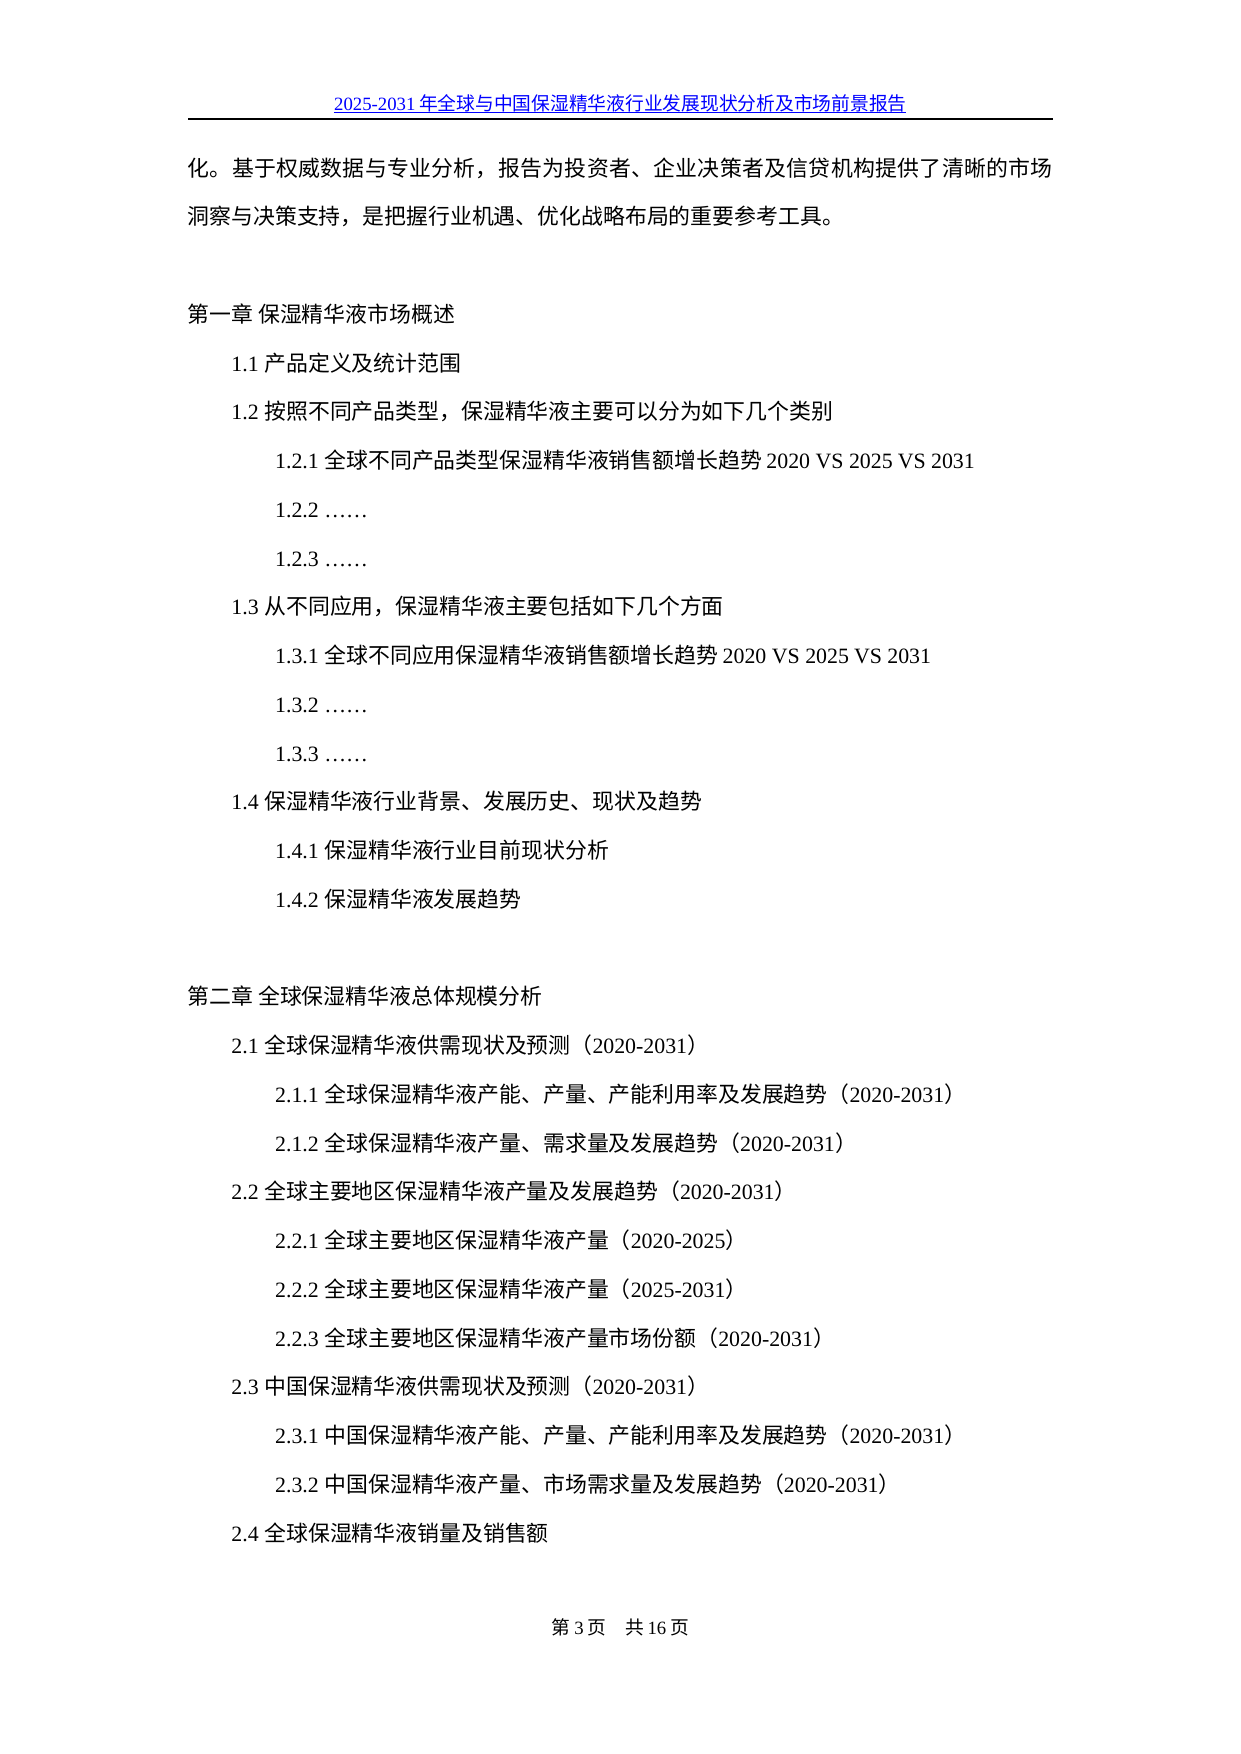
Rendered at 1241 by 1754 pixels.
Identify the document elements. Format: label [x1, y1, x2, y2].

text [187, 150, 1053, 1548]
